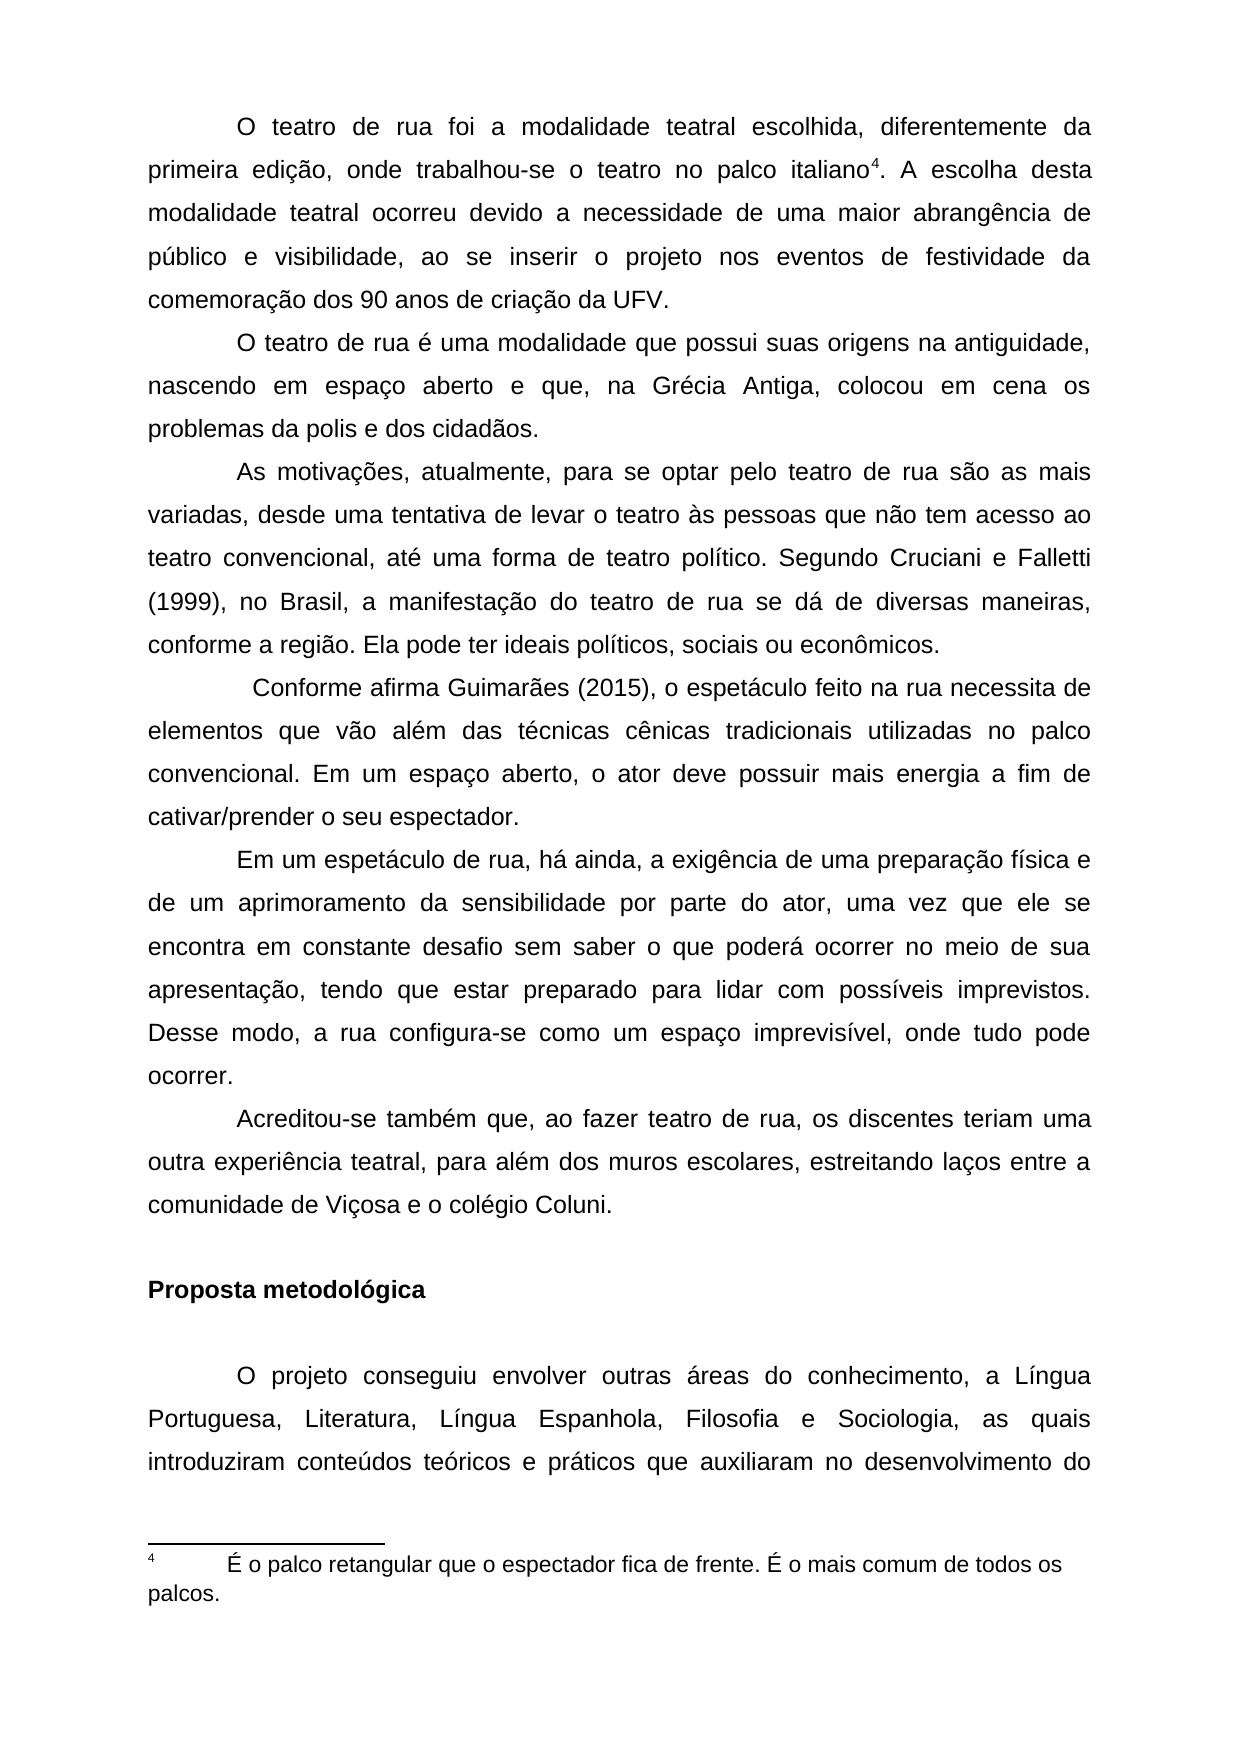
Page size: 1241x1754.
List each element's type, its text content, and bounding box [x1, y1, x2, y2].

text Em um espetáculo de rua, há ainda, a exigência de uma preparação física e de um aprimoramento da sensibilidade por parte do ator, uma vez que ele se encontra em constante desafio sem saber o que poderá ocorrer no meio de sua apresentação, tendo que estar preparado para lidar com possíveis imprevistos. Desse modo, a rua configura-se como um espaço imprevisível, onde tudo pode ocorrer. [148, 845, 1092, 1090]
text Conforme afirma Guimarães (2015), o espetáculo feito na rua necessita de elementos que vão além das técnicas cênicas tradicionais utilizadas no palco convencional. Em um espaço aberto, o ator deve possuir mais energia a fim de cativar/prender o seu espectador. [148, 673, 1092, 831]
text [148, 1361, 1092, 1476]
text Proposta metodológica [148, 1275, 1092, 1303]
text O teatro de rua é uma modalidade que possui suas origens na antiguidade, nascendo em espaço aberto e que, na Grécia Antiga, colocou em cena os problemas da polis e dos cidadãos. [148, 328, 1092, 443]
text O teatro de rua foi a modalidade teatral escolhida, diferentemente da primeira edição, onde trabalhou-se o teatro no palco italiano. A escolha desta modalidade teatral ocorreu devido a necessidade de uma maior abrangência de público e visibilidade, ao se inserir o projeto nos eventos de festividade da comemoração dos 90 anos de criação da UFV. [148, 112, 1092, 313]
text As motivações, atualmente, para se optar pelo teatro de rua são as mais variadas, desde uma tentativa de levar o teatro às pessoas que não tem acesso ao teatro convencional, até uma forma de teatro político. Segundo Cruciani e Falletti (1999), no Brasil, a manifestação do teatro de rua se dá de diversas maneiras, conforme a região. Ela pode ter ideais políticos, sociais ou econômicos. [148, 457, 1092, 658]
text Acreditou-se também que, ao fazer teatro de rua, os discentes teriam uma outra experiência teatral, para além dos muros escolares, estreitando laços entre a comunidade de Viçosa e o colégio Coluni. [148, 1104, 1092, 1219]
